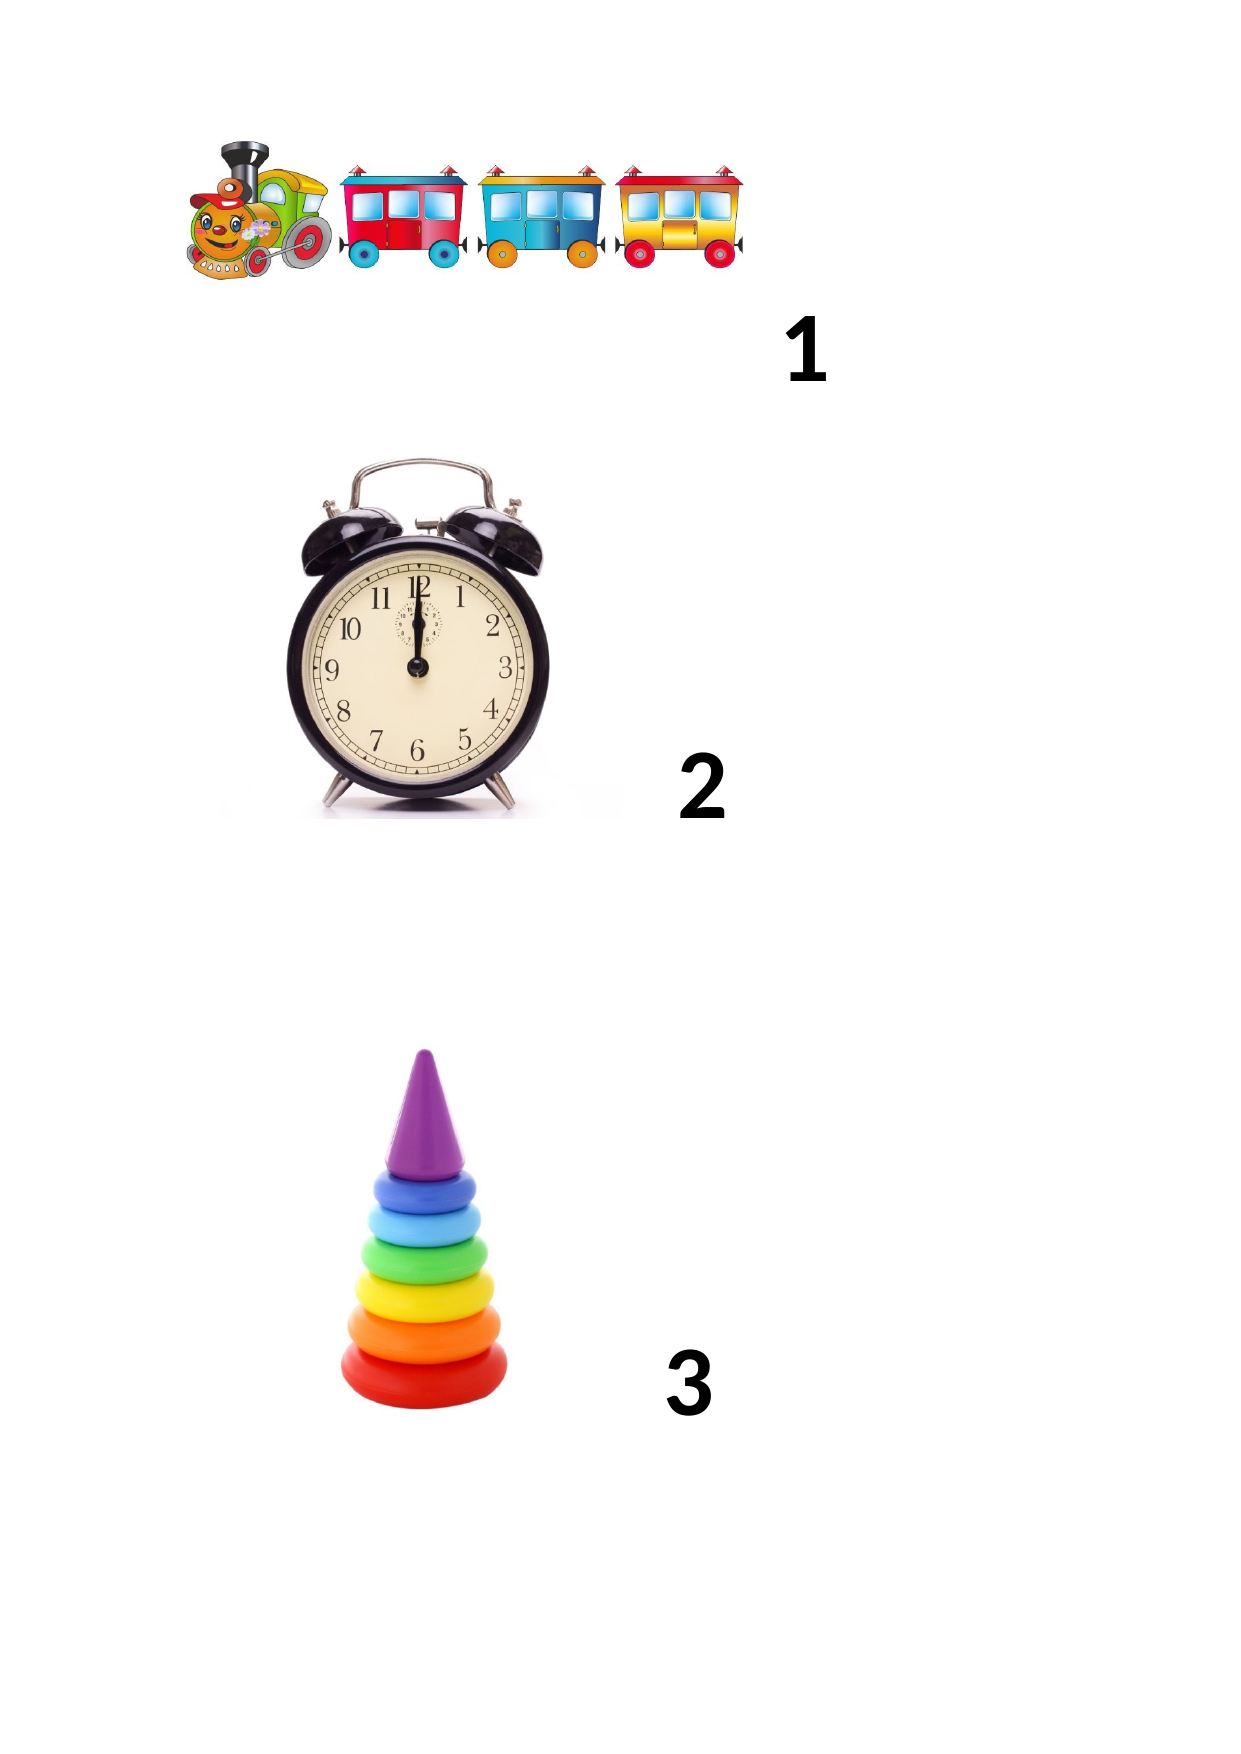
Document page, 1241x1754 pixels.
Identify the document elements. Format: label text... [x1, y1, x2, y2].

picture [177, 1044, 664, 1416]
picture [177, 445, 667, 819]
picture [177, 44, 752, 382]
